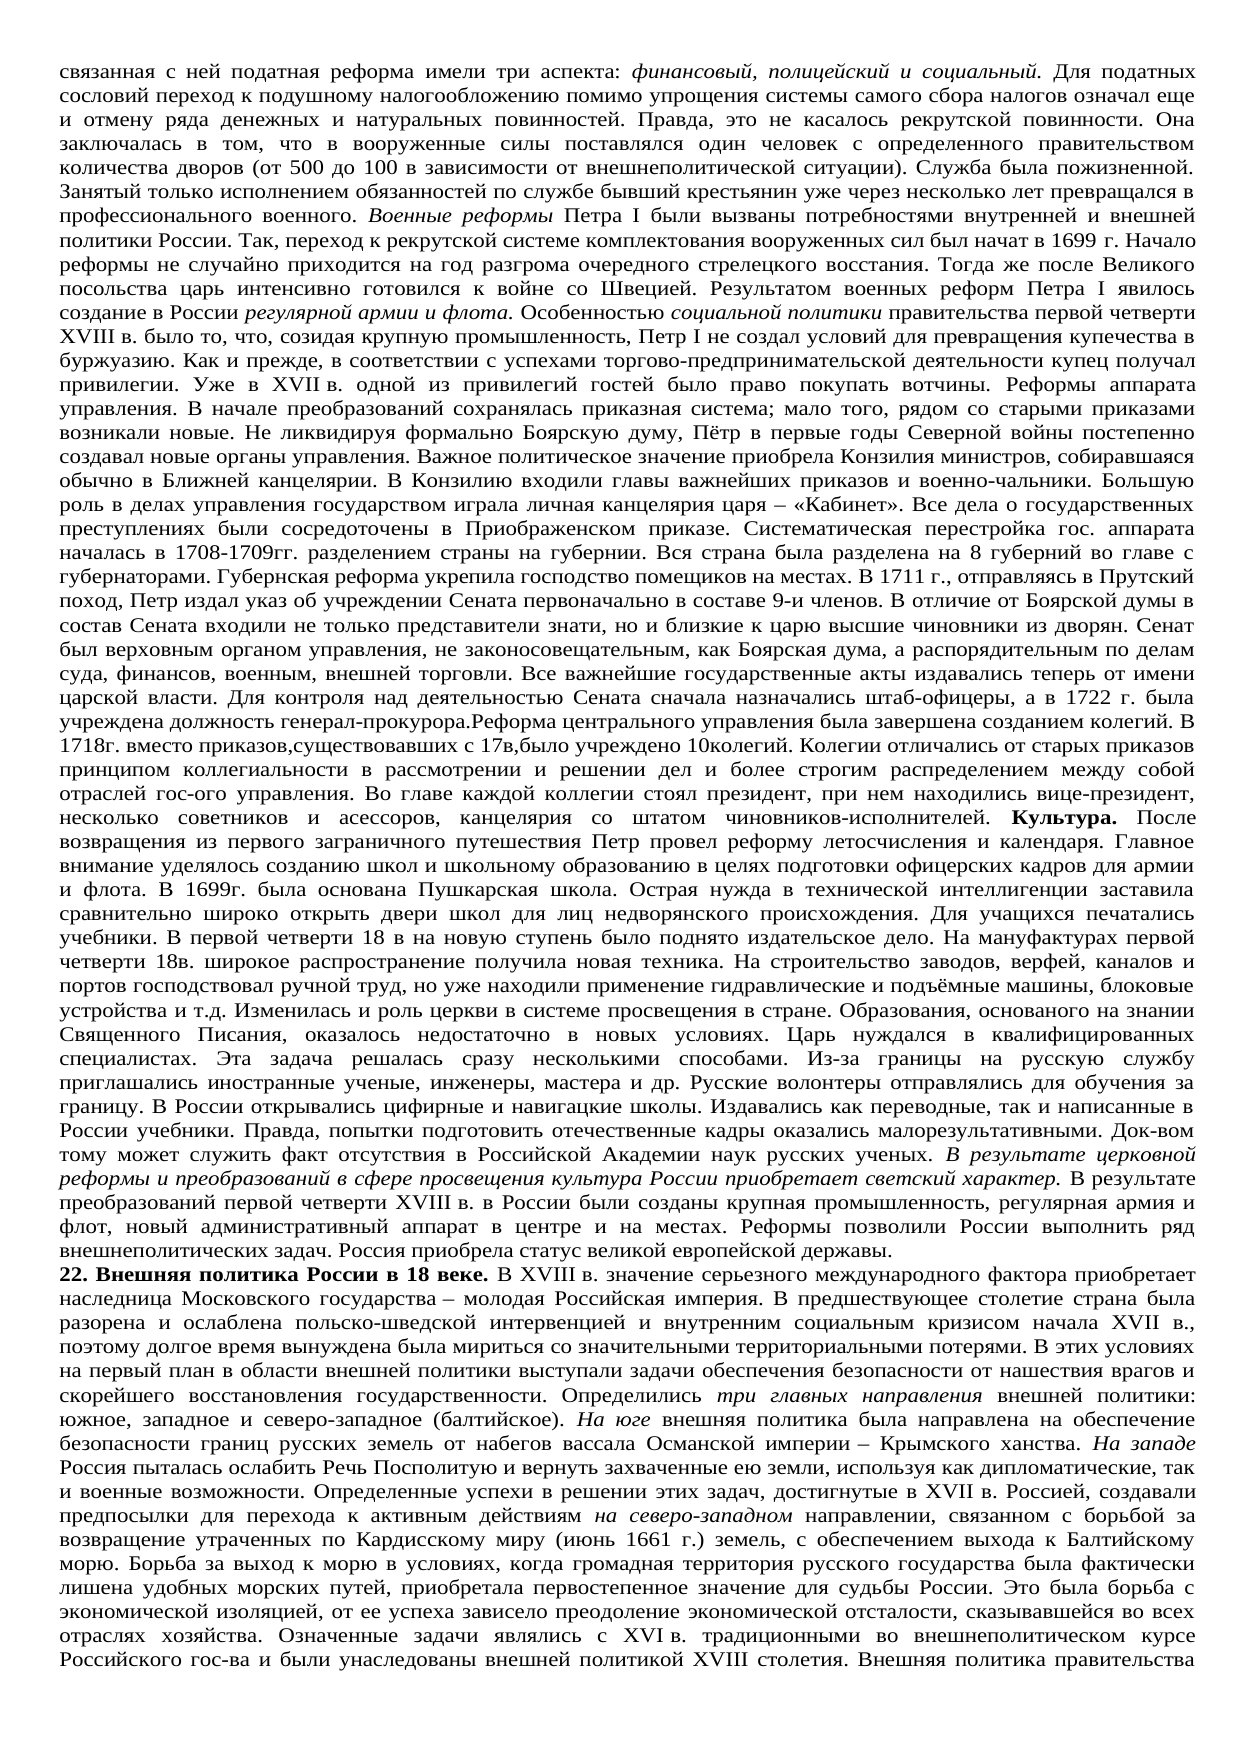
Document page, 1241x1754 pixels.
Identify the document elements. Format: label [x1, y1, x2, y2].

text [59, 59, 1196, 1262]
text [59, 1262, 1196, 1671]
